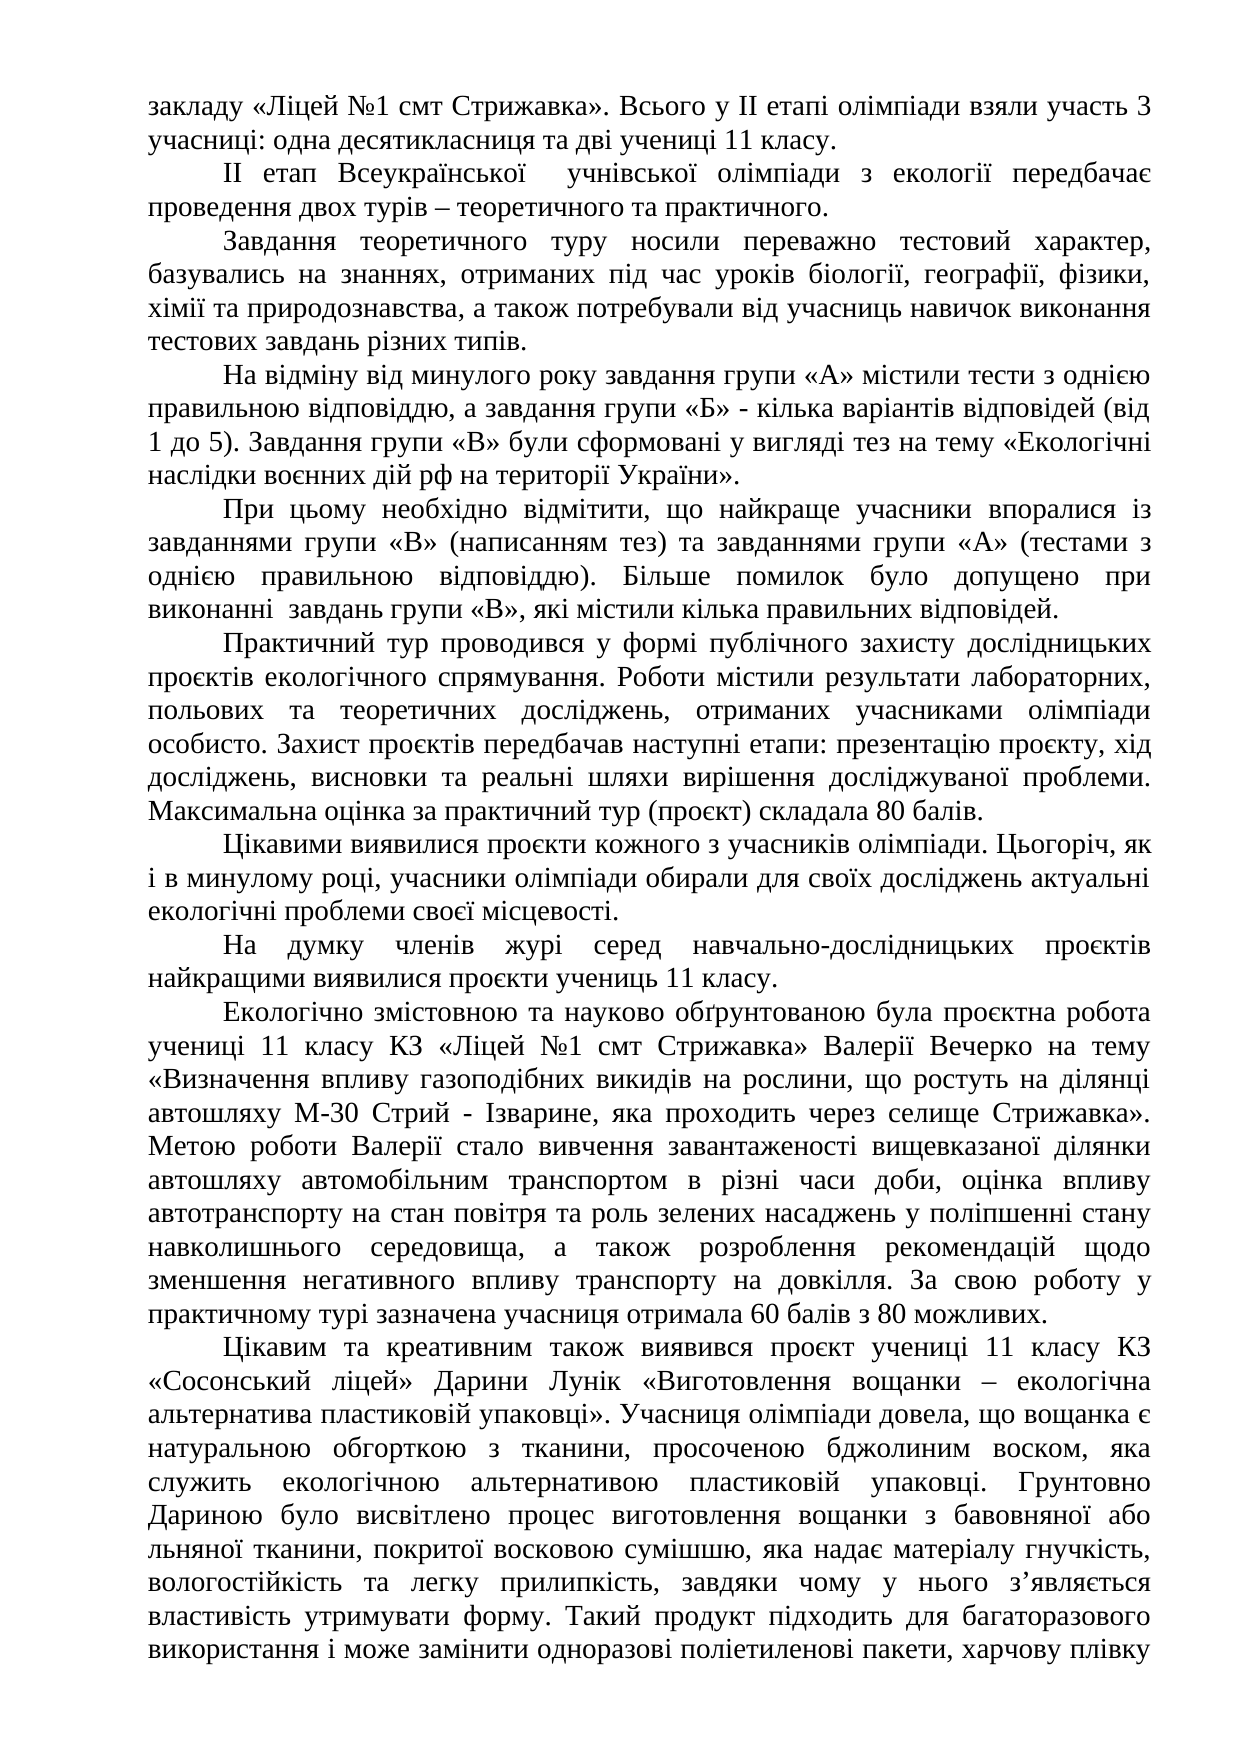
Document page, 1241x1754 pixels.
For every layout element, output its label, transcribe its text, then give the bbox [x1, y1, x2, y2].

text Цікавими виявилися проєкти кожного з учасників олімпіади. Цьогоріч, як і в минулому році, учасники олімпіади обирали для своїх досліджень актуальні екологічні проблеми своєї місцевості. [148, 826, 1152, 927]
text При цьому необхідно відмітити, що найкраще учасники впоралися із завданнями групи «В» (написанням тез) та завданнями групи «А» (тестами з однією правильною відповіддю). Більше помилок було допущено при виконанні завдань групи «В», які містили кілька правильних відповідей. [148, 491, 1152, 625]
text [148, 1329, 1152, 1665]
text На думку членів журі серед навчально-дослідницьких проєктів найкращими виявилися проєкти учениць 11 класу. [148, 927, 1152, 994]
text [148, 88, 1152, 156]
text ІІ етап Всеукраїнської учнівської олімпіади з екології передбачає проведення двох турів – теоретичного та практичного. [148, 156, 1152, 223]
text Практичний тур проводився у формі публічного захисту дослідницьких проєктів екологічного спрямування. Роботи містили результати лабораторних, польових та теоретичних досліджень, отриманих учасниками олімпіади особисто. Захист проєктів передбачав наступні етапи: презентацію проєкту, хід досліджень, висновки та реальні шляхи вирішення досліджуваної проблеми. Максимальна оцінка за практичний тур (проєкт) складала 80 балів. [148, 625, 1152, 826]
text Екологічно змістовною та науково обґрунтованою була проєктна робота учениці 11 класу КЗ «Ліцей №1 смт Стрижавка» Валерії Вечерко на тему «Визначення впливу газоподібних викидів на рослини, що ростуть на ділянці автошляху М-30 Стрий - Ізварине, яка проходить через селище Стрижавка». Метою роботи Валерії стало вивчення завантаженості вищевказаної ділянки автошляху автомобільним транспортом в різні часи доби, оцінка впливу автотранспорту на стан повітря та роль зелених насаджень у поліпшенні стану навколишнього середовища, а також розроблення рекомендацій щодо зменшення негативного впливу транспорту на довкілля. За свою роботу у практичному турі зазначена учасниця отримала 60 балів з 80 можливих. [148, 994, 1152, 1329]
text На відміну від минулого року завдання групи «А» містили тести з однією правильною відповіддю, а завдання групи «Б» - кілька варіантів відповідей (від 1 до 5). Завдання групи «В» були сформовані у вигляді тез на тему «Екологічні наслідки воєнних дій рф на території України». [148, 357, 1152, 491]
text Завдання теоретичного туру носили переважно тестовий характер, базувались на знаннях, отриманих під час уроків біології, географії, фізики, хімії та природознавства, а також потребували від учасниць навичок виконання тестових завдань різних типів. [148, 223, 1152, 357]
